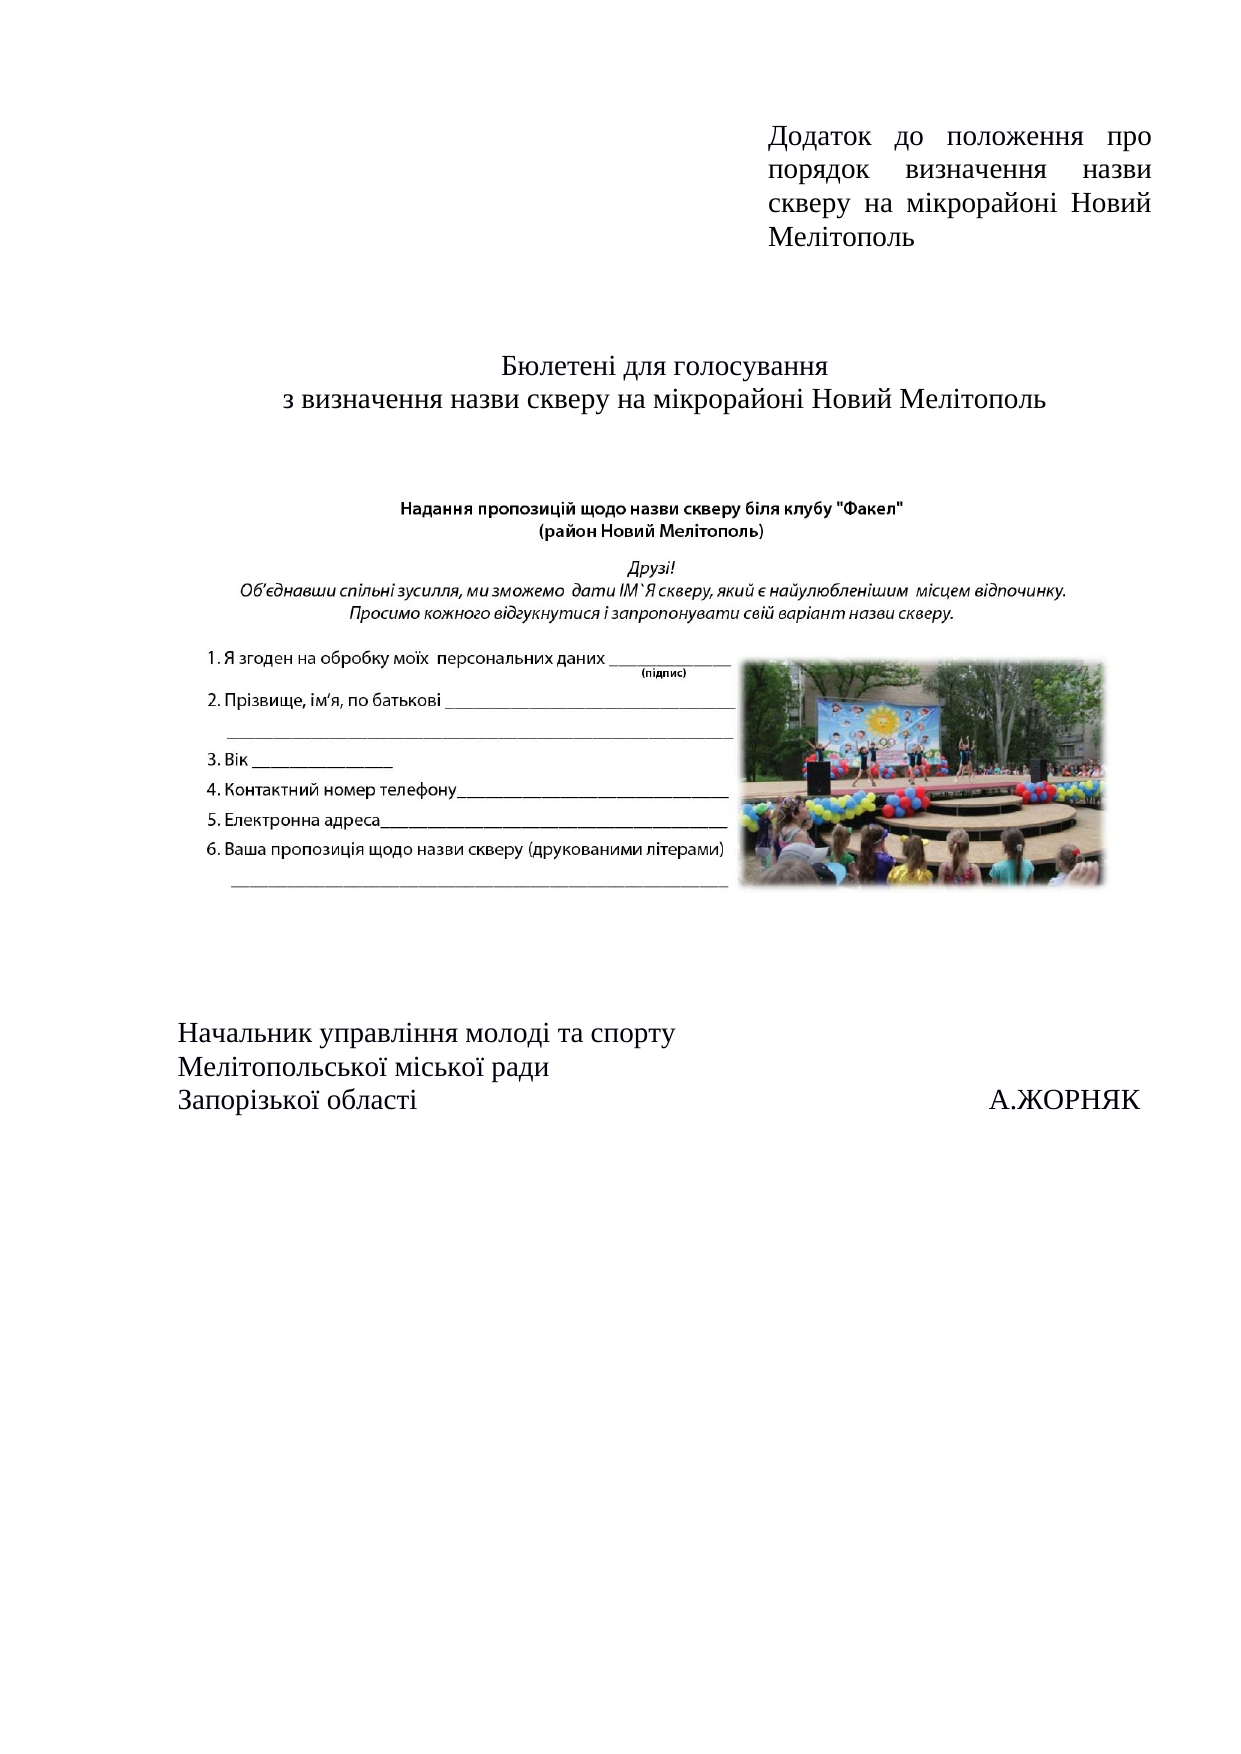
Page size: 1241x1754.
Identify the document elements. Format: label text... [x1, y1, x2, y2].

text Начальник управління молоді та спорту [177, 1015, 1152, 1049]
text з визначення назви скверу на мікрорайоні Новий Мелітополь [177, 382, 1152, 415]
picture [177, 472, 1125, 929]
text Запорізької області А.ЖОРНЯК [177, 1082, 1152, 1116]
text Додаток до положення про порядок визначення назви скверу на мікрорайоні Новий Мелітополь [768, 118, 1152, 252]
text Мелітопольської міської ради [177, 1049, 1152, 1082]
text Бюлетені для голосування [177, 348, 1152, 382]
